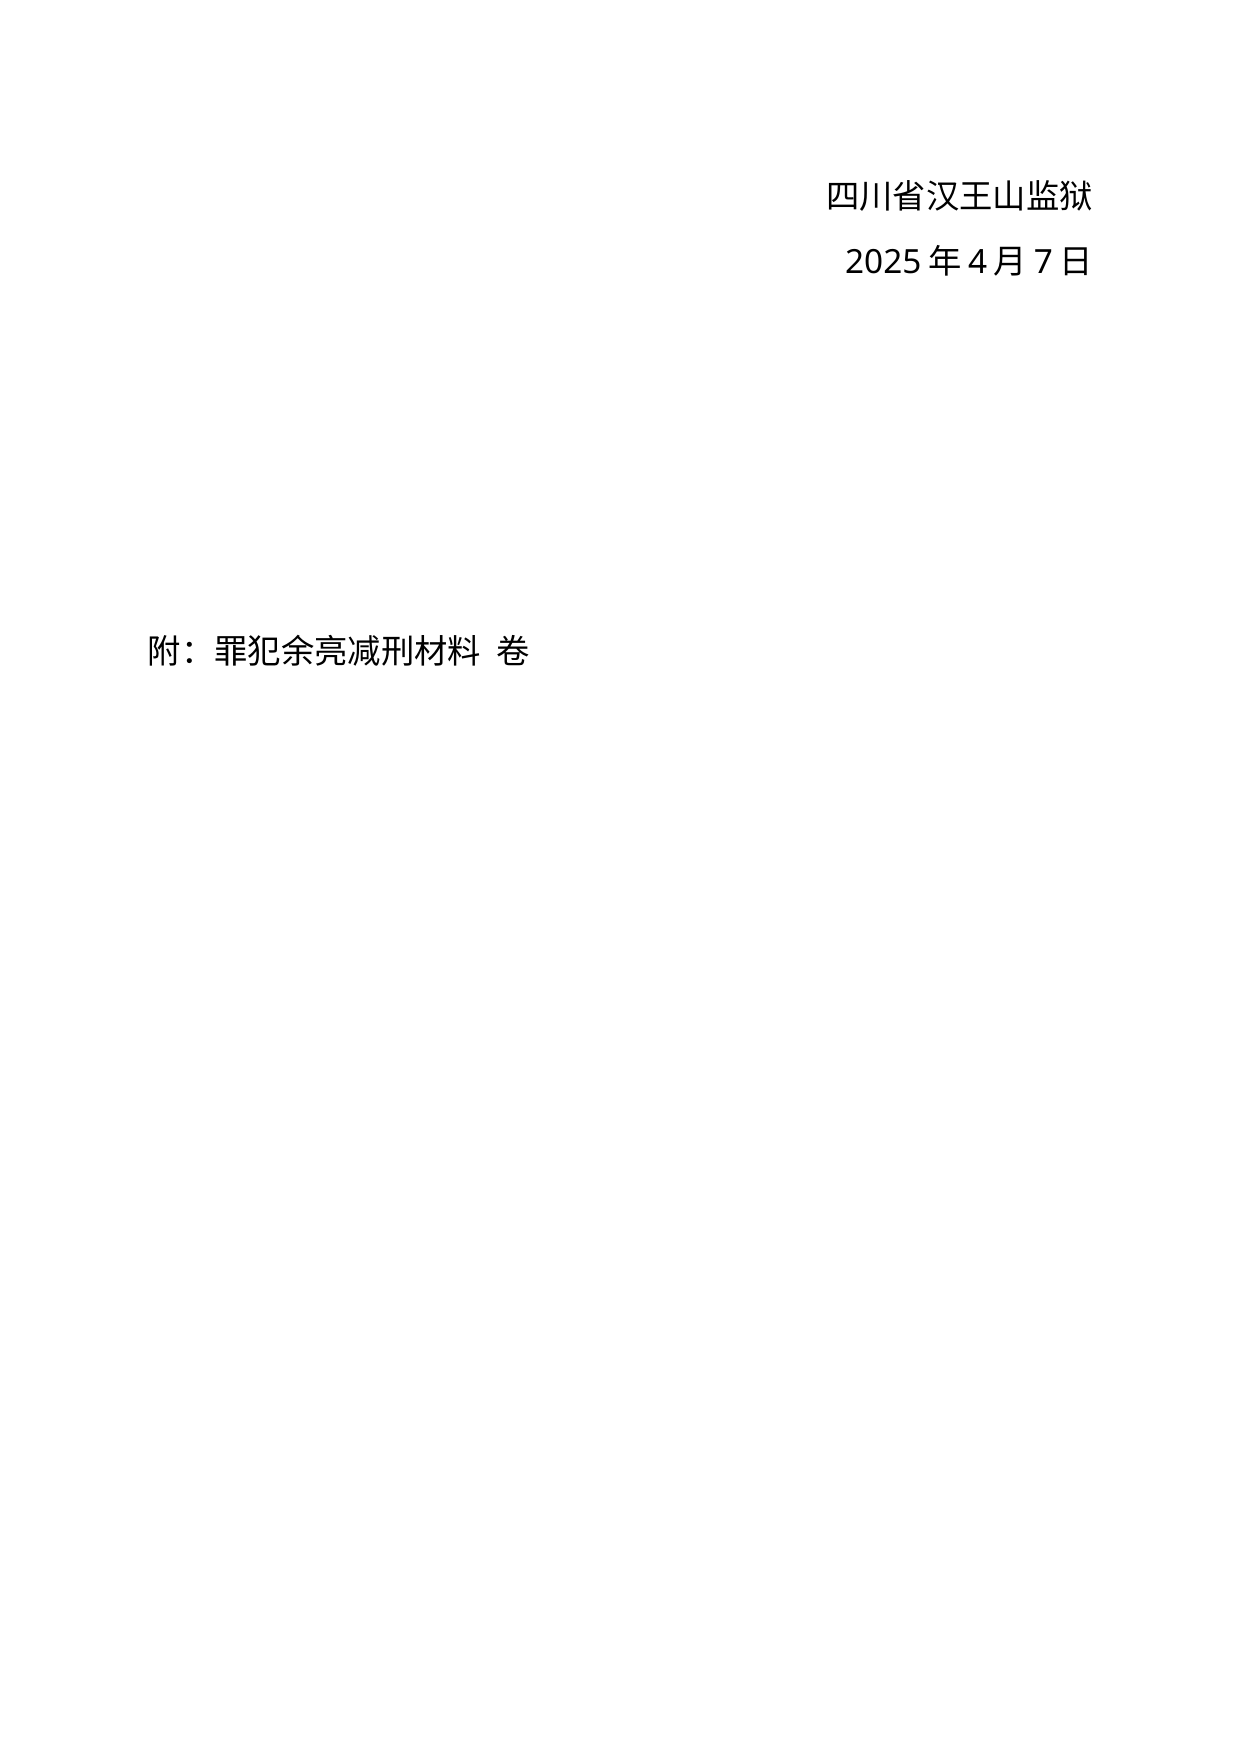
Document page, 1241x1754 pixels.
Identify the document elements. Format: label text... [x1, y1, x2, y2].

text 附：罪犯余亮减刑材料 卷 [148, 617, 1092, 682]
text 四川省汉王山监狱 [148, 162, 1092, 227]
text 2025年4月7日 [148, 227, 1092, 292]
